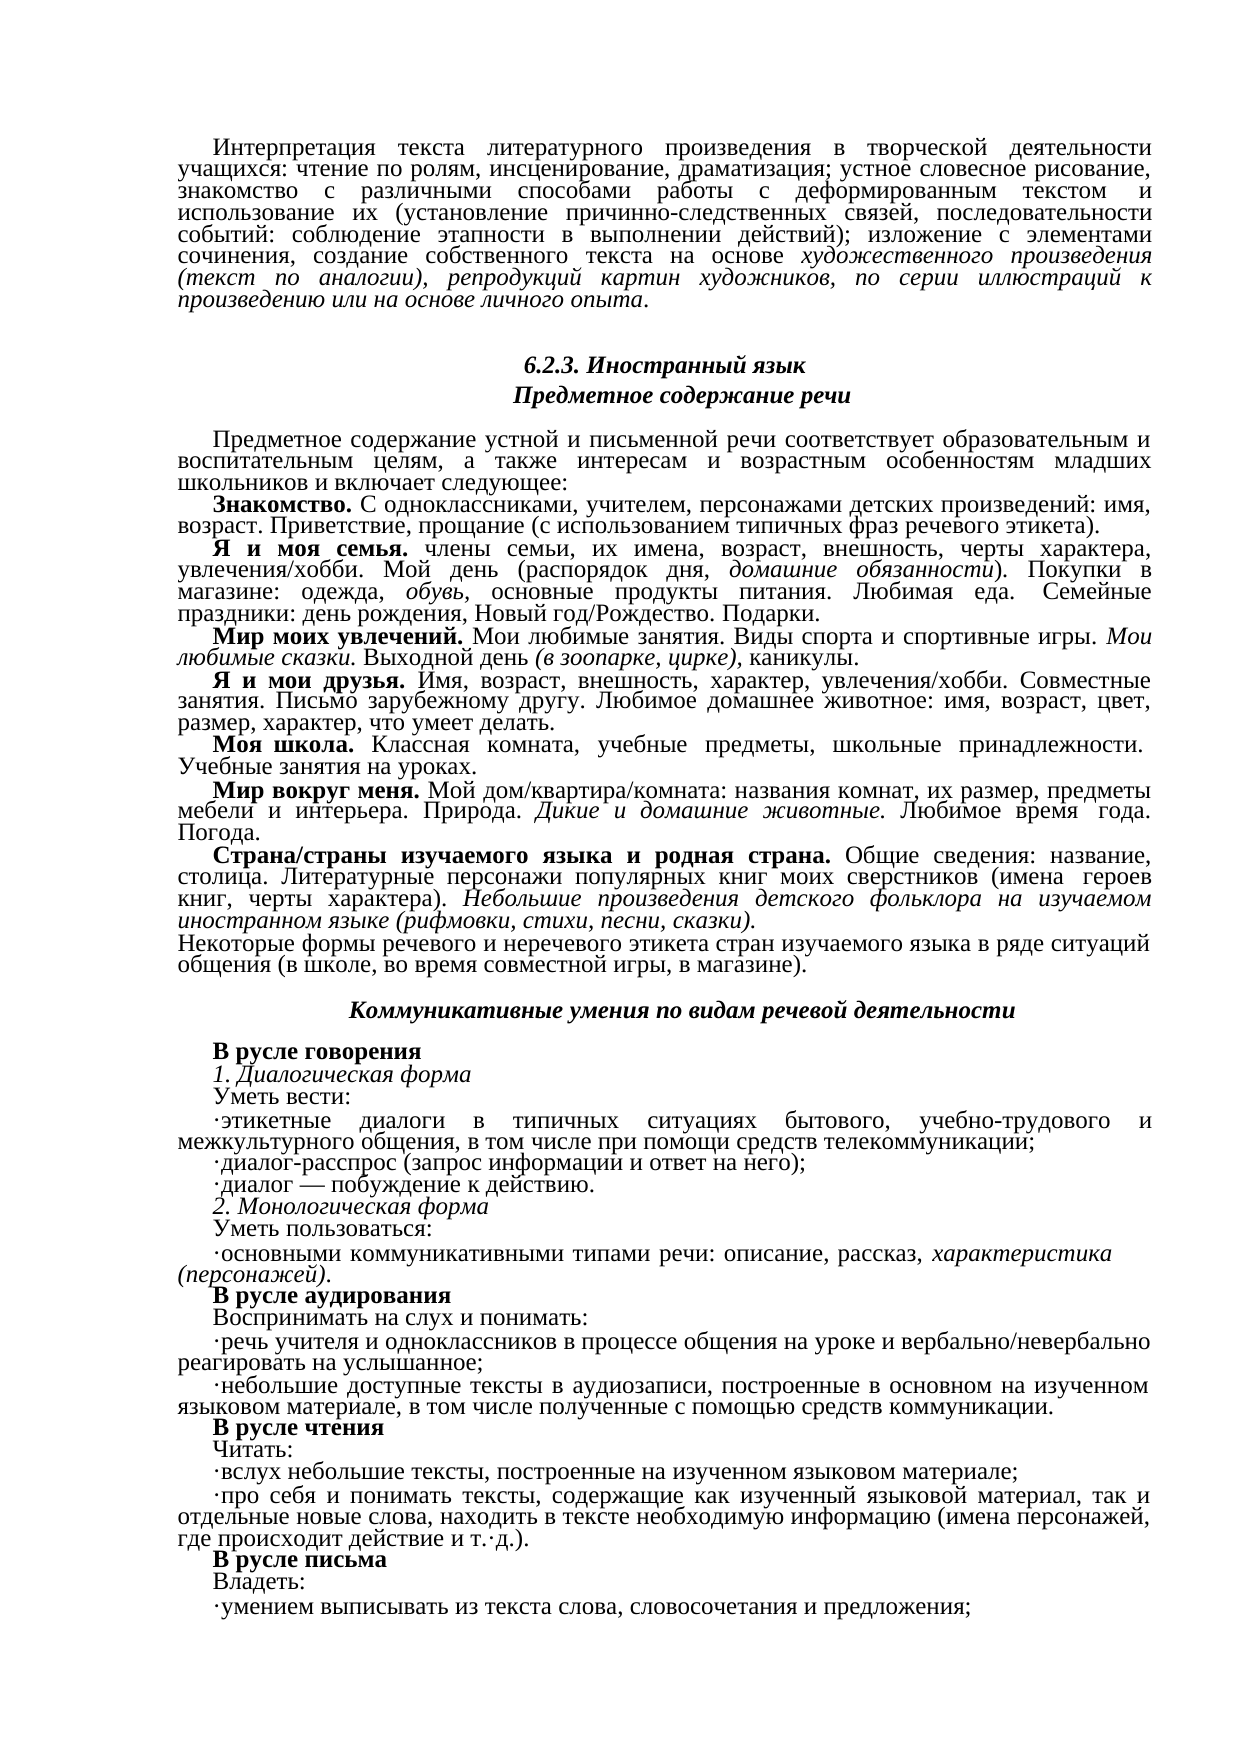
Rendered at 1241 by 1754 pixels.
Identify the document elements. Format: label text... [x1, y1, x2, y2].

text Знакомство. С одноклассниками, учителем, персонажами детских произведений: имя, возраст. Приветствие, прощание (с использованием типичных фраз речевого этикета). [177, 496, 1151, 539]
text ·диалог-расспрос (запрос информации и ответ на него); [523, 1154, 1240, 1175]
text Некоторые формы речевого и неречевого этикета стран изучаемого языка в ряде ситуаций общения (в школе, во время совместной игры, в магазине). [177, 934, 1151, 978]
text Воспринимать на слух и понимать: [212, 1308, 1240, 1330]
text Владеть: [212, 1572, 1240, 1594]
text Уметь вести: [212, 1087, 1240, 1109]
text Интерпретация текста литературного произведения в творческой деятельности учащихся: чтение по ролям, инсценирование, драматизация; устное словесное рисование, знакомство с различными способами работы с деформированным текстом и использование их (установление причинно-следственных связей, последовательности событий: соблюдение этапности в выполнении действий); изложение с элементами сочинения, создание собственного текста на основе художественного произведения (текст по аналогии), репродукций картин художников, по серии иллюстраций к произведению или на основе личного опыта. [177, 138, 1152, 313]
text Я и моя семья. члены семьи, их имена, возраст, внешность, черты характера, увлечения/хобби. Мой день (распорядок дня, домашние обязанности). Покупки в магазине: одежда, обувь, основные продукты питания. Любимая еда. Семейные праздники: день рождения, Новый год/Рождество. Подарки. [177, 539, 1152, 627]
subtitle В русле говорения [212, 1039, 1240, 1064]
text ·основными коммуникативными типами речи: описание, рассказ, характеристика (персонажей). [177, 1243, 1240, 1288]
subtitle В русле письма [212, 1552, 1240, 1572]
text Читать: [212, 1440, 1240, 1462]
text ·умением выписывать из текста слова, словосочетания и предложения; [212, 1594, 1240, 1620]
text Уметь пользоваться: [212, 1219, 1240, 1241]
text ·диалог-расспрос (запрос информации и ответ на него); [212, 1154, 521, 1175]
text Я и мои друзья. Имя, возраст, внешность, характер, увлечения/хобби. Совместные занятия. Письмо зарубежному другу. Любимое домашнее животное: имя, возраст, цвет, размер, характер, что умеет делать. [177, 671, 1152, 736]
text Предметное содержание устной и письменной речи соответствует образовательным и воспитательным целям, а также интересам и возрастным особенностям младших школьников и включает следующее: [177, 430, 1151, 495]
text ·этикетные диалоги в типичных ситуациях бытового, учебно-трудового и межкультурного общения, в том числе при помощи средств телекоммуникации; [177, 1111, 1152, 1154]
subtitle Иностранный язык Предметное содержание речи [513, 351, 851, 409]
text Моя школа. Классная комната, учебные предметы, школьные принадлежности. [212, 736, 1240, 757]
subtitle В русле чтения [212, 1419, 1240, 1440]
text Страна/страны изучаемого языка и родная страна. Общие сведения: название, столица. Литературные персонажи популярных книг моих сверстников (имена героев книг, черты характера). Небольшие произведения детского фольклора на изучаемом иностранном языке (рифмовки, стихи, песни, сказки). [177, 846, 1152, 934]
text Мир вокруг меня. Мой дом/квартира/комната: названия комнат, их размер, предметы мебели и интерьера. Природа. Дикие и домашние животные. Любимое время года. Погода. [177, 781, 1152, 846]
text Мир моих увлечений. Мои любимые занятия. Виды спорта и спортивные игры. Мои любимые сказки. Выходной день (в зоопарке, цирке), каникулы. [177, 627, 1152, 671]
list Диалогическая форма [212, 1064, 1240, 1087]
text Учебные занятия на уроках. [177, 757, 1240, 779]
subtitle В русле аудирования [212, 1288, 1240, 1308]
list Монологическая форма [212, 1197, 427, 1219]
text ·про себя и понимать тексты, содержащие как изученный языковой материал, так и отдельные новые слова, находить в тексте необходимую информацию (имена персонажей, где происходит действие и т.·д.). [177, 1486, 1152, 1552]
text ·речь учителя и одноклассников в процессе общения на уроке и вербально/невербально реагировать на услышанное; [177, 1332, 1152, 1376]
list Монологическая форма [425, 1197, 1240, 1219]
text Коммуникативные умения по видам речевой деятельности [349, 995, 1240, 1023]
text ·небольшие доступные тексты в аудиозаписи, построенные в основном на изученном языковом материале, в том числе полученные с помощью средств коммуникации. [177, 1376, 1240, 1419]
text ·вслух небольшие тексты, построенные на изученном языковом материале; [212, 1462, 1240, 1484]
text ·диалог — побуждение к действию. [212, 1175, 1240, 1197]
